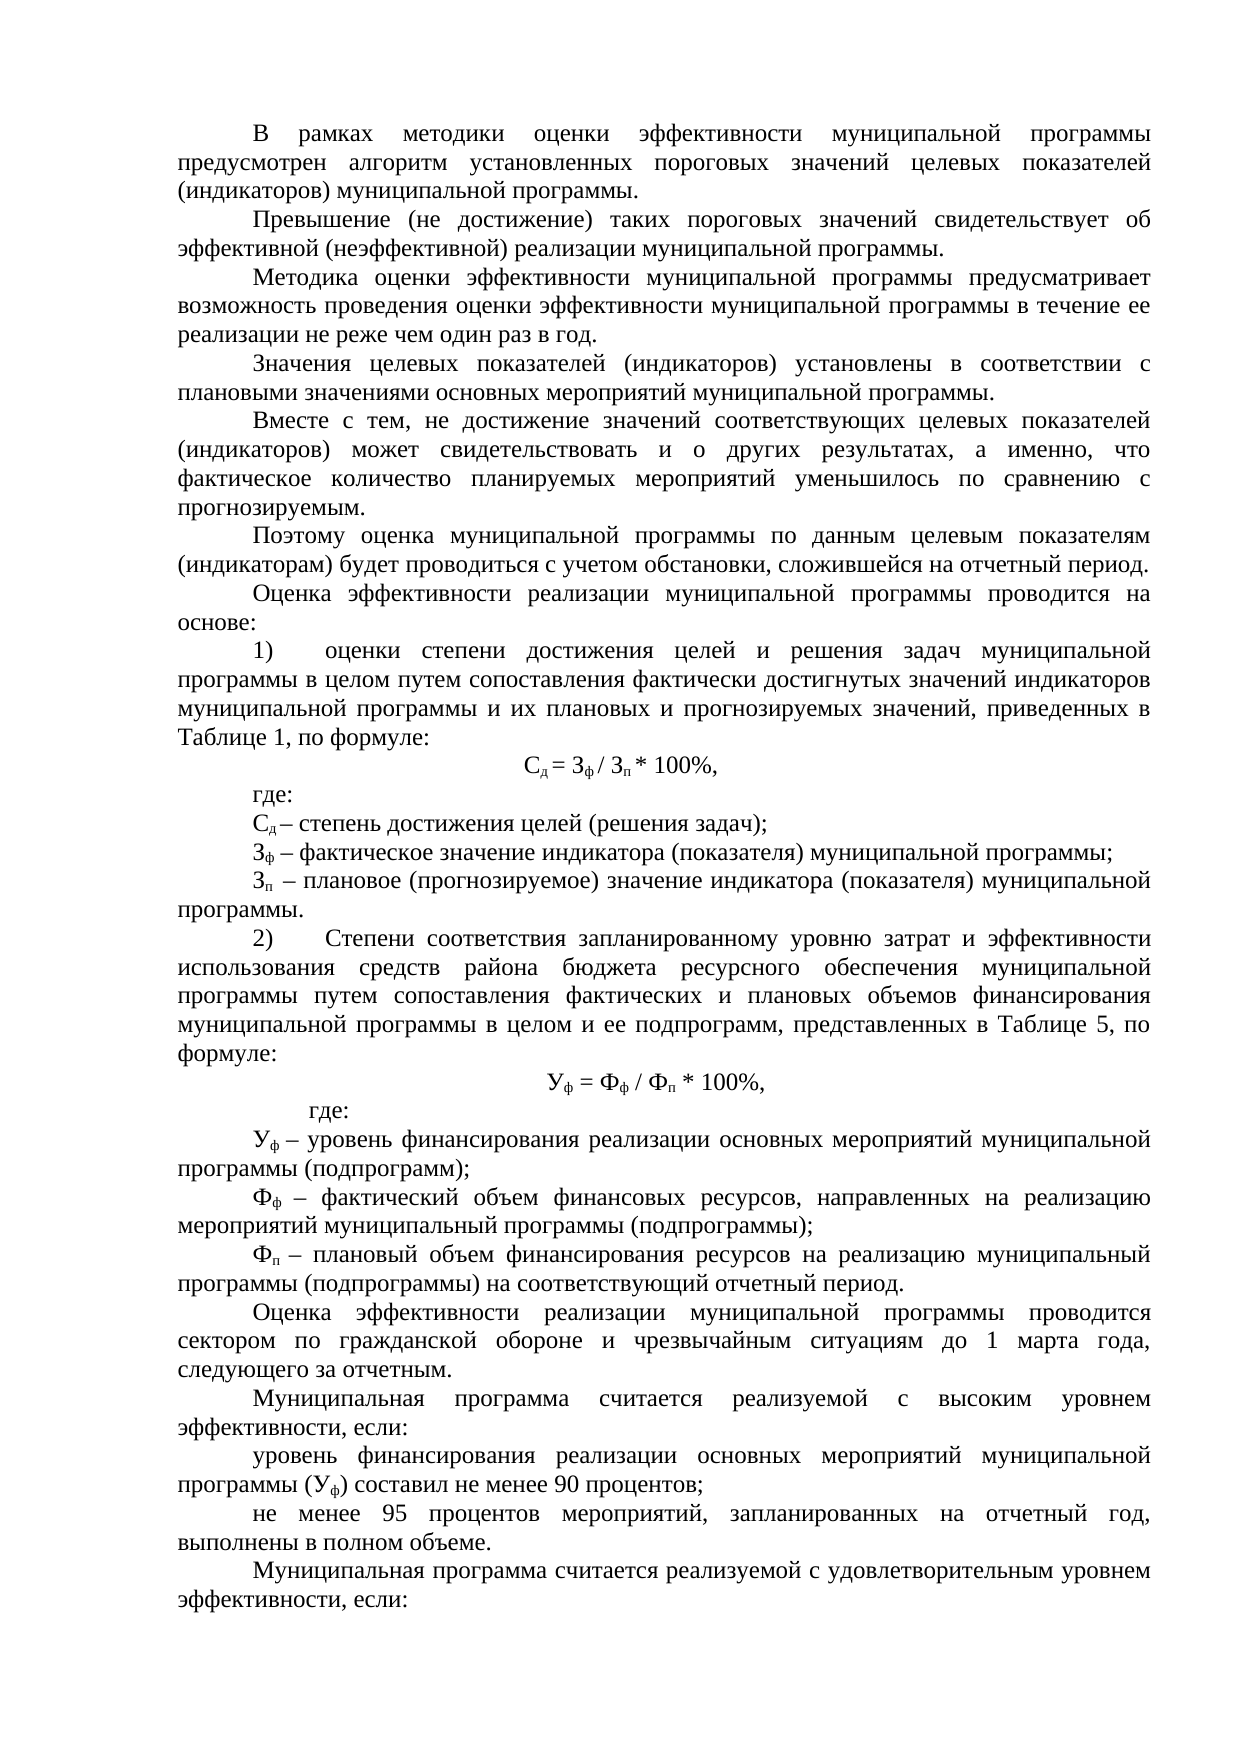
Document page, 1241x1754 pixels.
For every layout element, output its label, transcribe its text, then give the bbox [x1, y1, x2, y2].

text В рамках методики оценки эффективности муниципальной программы предусмотрен алгоритм установленных пороговых значений целевых показателей (индикаторов) муниципальной программы. [177, 118, 1152, 204]
text Методика оценки эффективности муниципальной программы предусматривает возможность проведения оценки эффективности муниципальной программы в течение ее реализации не реже чем один раз в год. [177, 262, 1152, 348]
text Зп – плановое (прогнозируемое) значение индикатора (показателя) муниципальной программы. [177, 866, 1152, 923]
text Уф – уровень финансирования реализации основных мероприятий муниципальной программы (подпрограмм); [177, 1124, 1152, 1182]
text Фп – плановый объем финансирования ресурсов на реализацию муниципальный программы (подпрограммы) на соответствующий отчетный период. [177, 1239, 1152, 1297]
text Зф – фактическое значение индикатора (показателя) муниципальной программы; [177, 837, 1152, 866]
text Оценка эффективности реализации муниципальной программы проводится на основе: [177, 578, 1152, 636]
text Оценка эффективности реализации муниципальной программы проводится сектором по гражданской обороне и чрезвычайным ситуациям до 1 марта года, следующего за отчетным. [177, 1297, 1152, 1383]
list оценки степени достижения целей и решения задач муниципальной программы в целом путем сопоставления фактически достигнутых значений индикаторов муниципальной программы и их плановых и прогнозируемых значений, приведенных в Таблице 1, по формуле: [177, 636, 1152, 751]
text Поэтому оценка муниципальной программы по данным целевым показателям (индикаторам) будет проводиться с учетом обстановки, сложившейся на отчетный период. [177, 521, 1152, 578]
text Фф – фактический объем финансовых ресурсов, направленных на реализацию мероприятий муниципальный программы (подпрограммы); [177, 1182, 1152, 1239]
text не менее 95 процентов мероприятий, запланированных на отчетный год, выполнены в полном объеме. [177, 1498, 1152, 1556]
text уровень финансирования реализации основных мероприятий муниципальной программы (Уф) составил не менее 90 процентов; [177, 1441, 1152, 1498]
text Сд – степень достижения целей (решения задач); [177, 808, 1152, 837]
text Значения целевых показателей (индикаторов) установлены в соответствии с плановыми значениями основных мероприятий муниципальной программы. [177, 348, 1152, 406]
text Муниципальная программа считается реализуемой с высоким уровнем эффективности, если: [177, 1383, 1152, 1441]
text Муниципальная программа считается реализуемой с удовлетворительным уровнем эффективности, если: [177, 1556, 1152, 1613]
text Уф = Фф / Фп * 100%, [233, 1067, 1152, 1096]
text Вместе с тем, не достижение значений соответствующих целевых показателей (индикаторов) может свидетельствовать и о других результатах, а именно, что фактическое количество планируемых мероприятий уменьшилось по сравнению с прогнозируемым. [177, 406, 1152, 521]
list Степени соответствия запланированному уровню затрат и эффективности использования средств района бюджета ресурсного обеспечения муниципальной программы путем сопоставления фактических и плановых объемов финансирования муниципальной программы в целом и ее подпрограмм, представленных в Таблице 5, по формуле: [177, 923, 1152, 1067]
text Превышение (не достижение) таких пороговых значений свидетельствует об эффективной (неэффективной) реализации муниципальной программы. [177, 204, 1152, 262]
text Сд = Зф / Зп * 100%, [236, 751, 1152, 779]
text где: [233, 1096, 1152, 1124]
text где: [177, 779, 1152, 808]
